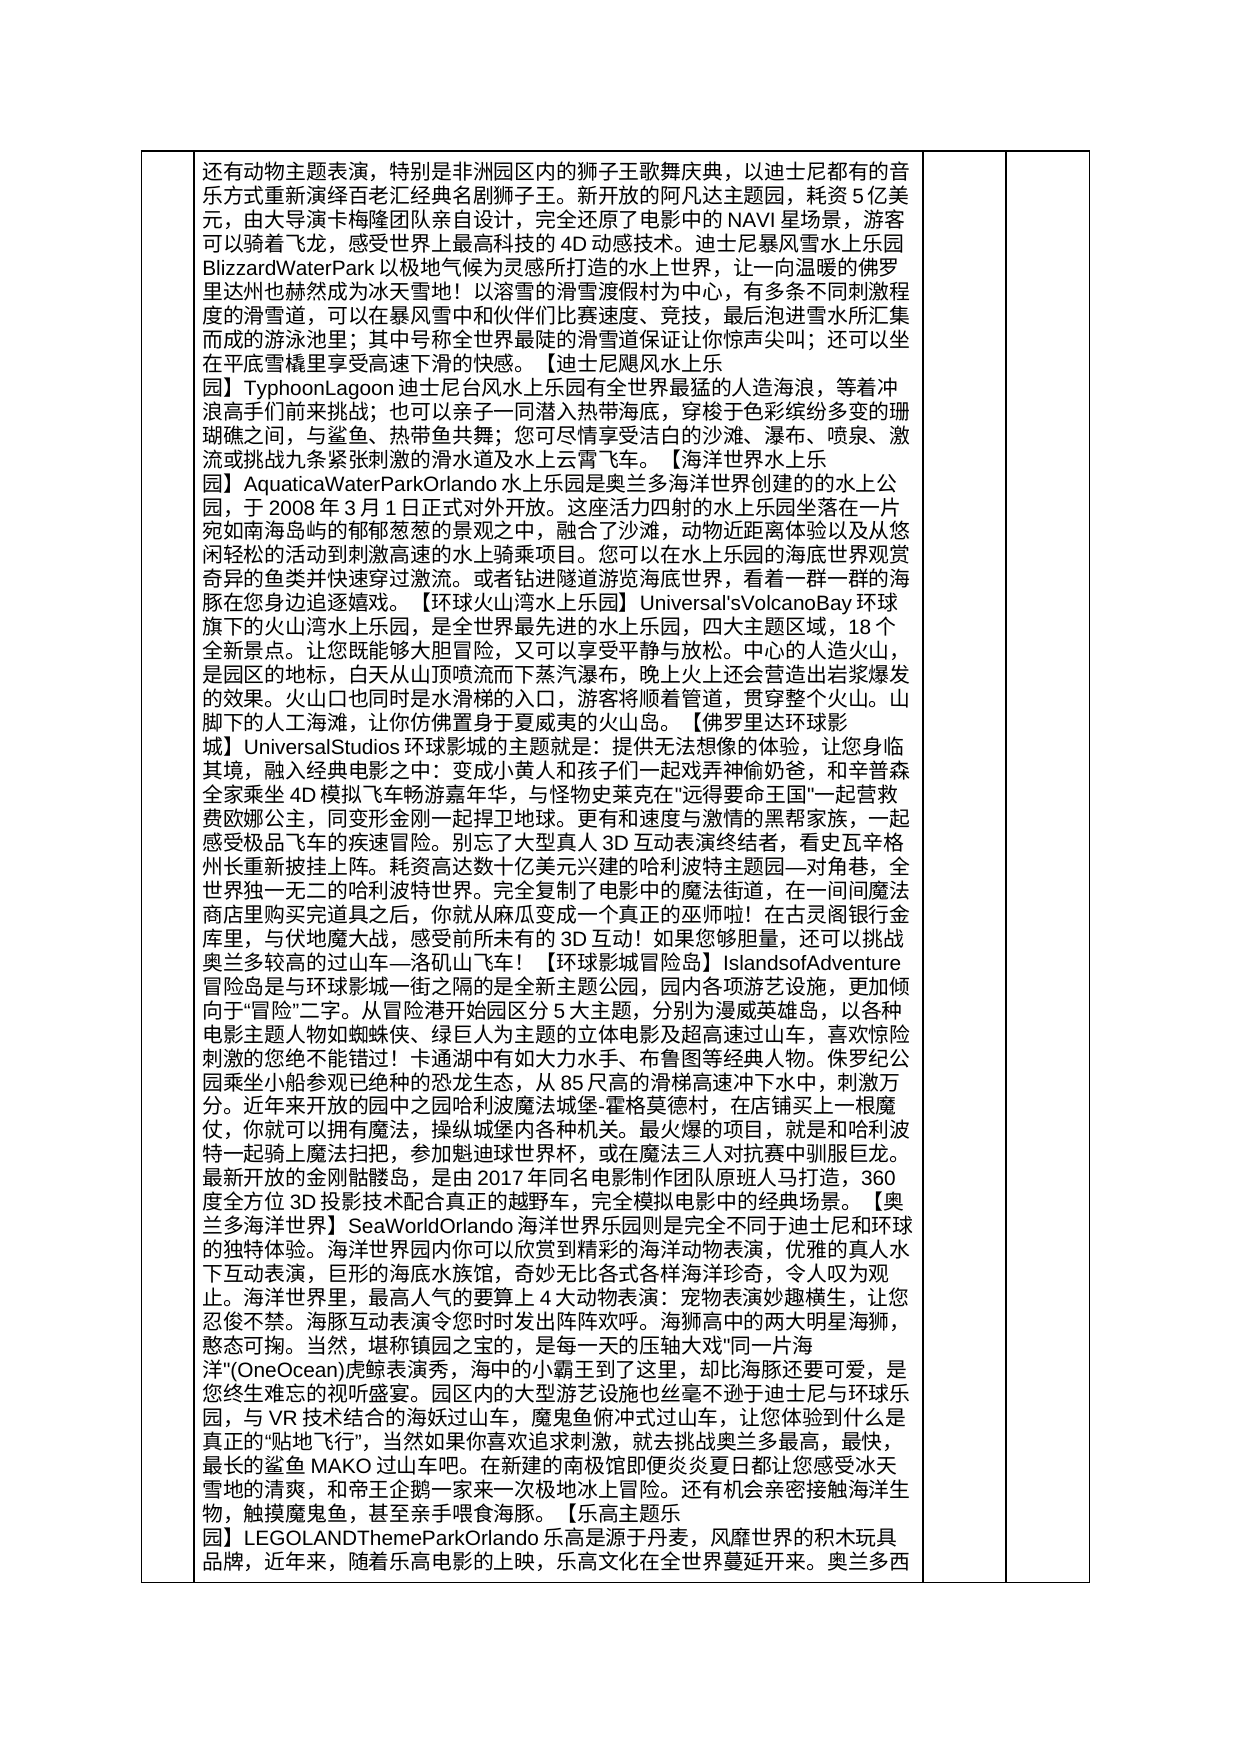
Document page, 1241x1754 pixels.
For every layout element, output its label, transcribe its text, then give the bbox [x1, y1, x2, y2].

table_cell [195, 152, 922, 1582]
table_cell [924, 152, 1005, 1582]
table_cell 4 [142, 152, 193, 1582]
table_cell [1007, 152, 1089, 1582]
